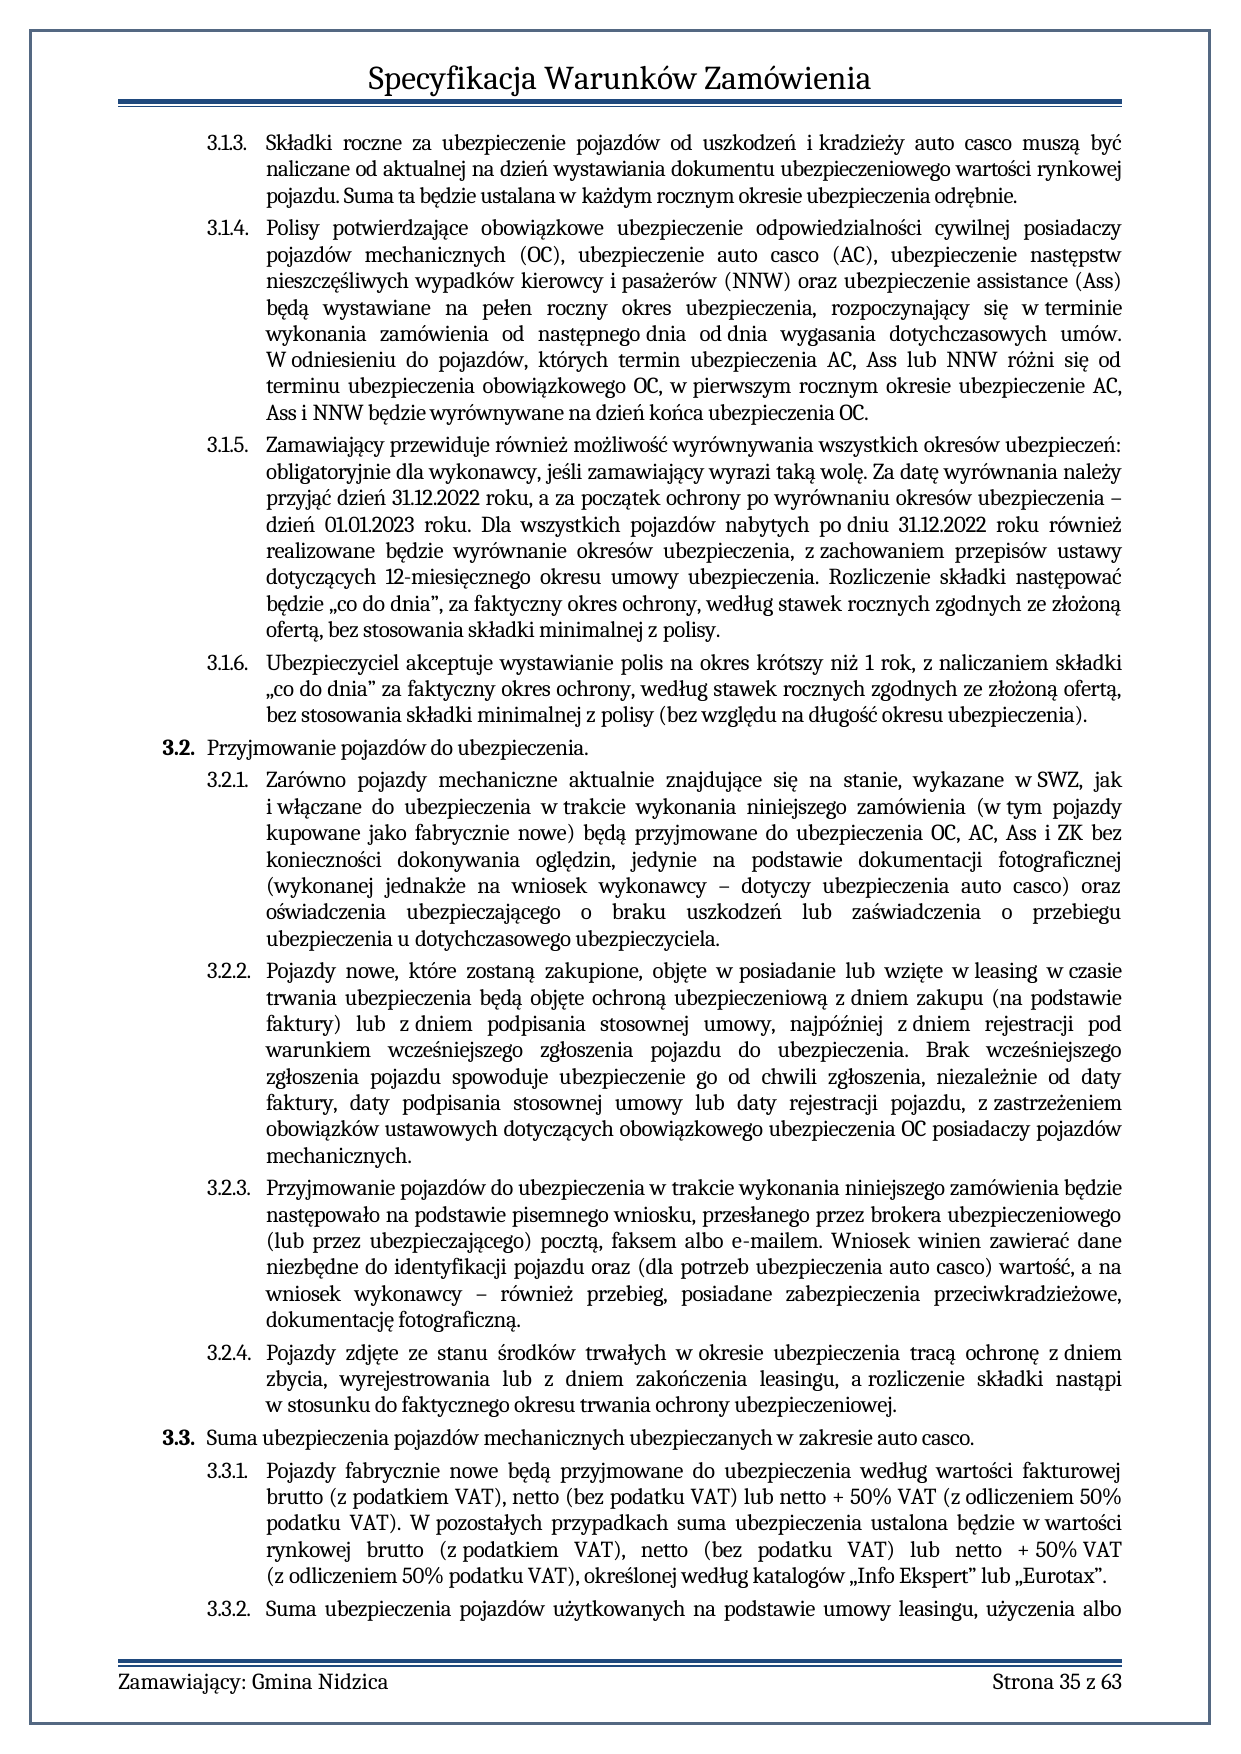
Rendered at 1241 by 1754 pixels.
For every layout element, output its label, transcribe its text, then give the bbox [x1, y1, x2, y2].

list Ubezpieczyciel akceptuje wystawianie polis na okres krótszy niż 1 rok, z naliczaniem składki „co do dnia” za faktyczny okres ochrony, według stawek rocznych zgodnych ze złożoną ofertą, bez stosowania składki minimalnej z polisy (bez względu na długość okresu ubezpieczenia). [207, 649, 1122, 728]
list Przyjmowanie pojazdów do ubezpieczenia w trakcie wykonania niniejszego zamówienia będzie następowało na podstawie pisemnego wniosku, przesłanego przez brokera ubezpieczeniowego (lub przez ubezpieczającego) pocztą, faksem albo e-mailem. Wniosek winien zawierać dane niezbędne do identyfikacji pojazdu oraz (dla potrzeb ubezpieczenia auto casco) wartość, a na wniosek wykonawcy – również przebieg, posiadane zabezpieczenia przeciwkradzieżowe, dokumentację fotograficzną. [207, 1175, 1122, 1333]
list Przyjmowanie pojazdów do ubezpieczenia. [162, 735, 1122, 761]
list Zamawiający przewiduje również możliwość wyrównywania wszystkich okresów ubezpieczeń: obligatoryjnie dla wykonawcy, jeśli zamawiający wyrazi taką wolę. Za datę wyrównania należy przyjąć dzień 31.12.2022 roku, a za początek ochrony po wyrównaniu okresów ubezpieczenia – dzień 01.01.2023 roku. Dla wszystkich pojazdów nabytych po dniu 31.12.2022 roku również realizowane będzie wyrównanie okresów ubezpieczenia, z zachowaniem przepisów ustawy dotyczących 12-miesięcznego okresu umowy ubezpieczenia. Rozliczenie składki następować będzie „co do dnia”, za faktyczny okres ochrony, według stawek rocznych zgodnych ze złożoną ofertą, bez stosowania składki minimalnej z polisy. [207, 432, 1122, 643]
list Pojazdy zdjęte ze stanu środków trwałych w okresie ubezpieczenia tracą ochronę z dniem zbycia, wyrejestrowania lub z dniem zakończenia leasingu, a rozliczenie składki nastąpi w stosunku do faktycznego okresu trwania ochrony ubezpieczeniowej. [207, 1339, 1122, 1418]
list Polisy potwierdzające obowiązkowe ubezpieczenie odpowiedzialności cywilnej posiadaczy pojazdów mechanicznych (OC), ubezpieczenie auto casco (AC), ubezpieczenie następstw nieszczęśliwych wypadków kierowcy i pasażerów (NNW) oraz ubezpieczenie assistance (Ass) będą wystawiane na pełen roczny okres ubezpieczenia, rozpoczynający się w terminie wykonania zamówienia od następnego dnia od dnia wygasania dotychczasowych umów. W odniesieniu do pojazdów, których termin ubezpieczenia AC, Ass lub NNW różni się od terminu ubezpieczenia obowiązkowego OC, w pierwszym rocznym okresie ubezpieczenie AC, Ass i NNW będzie wyrównywane na dzień końca ubezpieczenia OC. [207, 215, 1122, 426]
list Pojazdy nowe, które zostaną zakupione, objęte w posiadanie lub wzięte w leasing w czasie trwania ubezpieczenia będą objęte ochroną ubezpieczeniową z dniem zakupu (na podstawie faktury) lub z dniem podpisania stosownej umowy, najpóźniej z dniem rejestracji pod warunkiem wcześniejszego zgłoszenia pojazdu do ubezpieczenia. Brak wcześniejszego zgłoszenia pojazdu spowoduje ubezpieczenie go od chwili zgłoszenia, niezależnie od daty faktury, daty podpisania stosownej umowy lub daty rejestracji pojazdu, z zastrzeżeniem obowiązków ustawowych dotyczących obowiązkowego ubezpieczenia OC posiadaczy pojazdów mechanicznych. [207, 958, 1122, 1169]
list Suma ubezpieczenia pojazdów mechanicznych ubezpieczanych w zakresie auto casco. [162, 1425, 1122, 1451]
list Zarówno pojazdy mechaniczne aktualnie znajdujące się na stanie, wykazane w SWZ, jak i włączane do ubezpieczenia w trakcie wykonania niniejszego zamówienia (w tym pojazdy kupowane jako fabrycznie nowe) będą przyjmowane do ubezpieczenia OC, AC, Ass i ZK bez konieczności dokonywania oględzin, jedynie na podstawie dokumentacji fotograficznej (wykonanej jednakże na wniosek wykonawcy – dotyczy ubezpieczenia auto casco) oraz oświadczenia ubezpieczającego o braku uszkodzeń lub zaświadczenia o przebiegu ubezpieczenia u dotychczasowego ubezpieczyciela. [207, 767, 1122, 952]
list Składki roczne za ubezpieczenie pojazdów od uszkodzeń i kradzieży auto casco muszą być naliczane od aktualnej na dzień wystawiania dokumentu ubezpieczeniowego wartości rynkowej pojazdu. Suma ta będzie ustalana w każdym rocznym okresie ubezpieczenia odrębnie. [207, 130, 1122, 209]
list Pojazdy fabrycznie nowe będą przyjmowane do ubezpieczenia według wartości fakturowej brutto (z podatkiem VAT), netto (bez podatku VAT) lub netto + 50% VAT (z odliczeniem 50% podatku VAT). W pozostałych przypadkach suma ubezpieczenia ustalona będzie w wartości rynkowej brutto (z podatkiem VAT), netto (bez podatku VAT) lub netto + 50% VAT (z odliczeniem 50% podatku VAT), określonej według katalogów „Info Ekspert” lub „Eurotax”. [207, 1457, 1122, 1589]
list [207, 1595, 1122, 1622]
